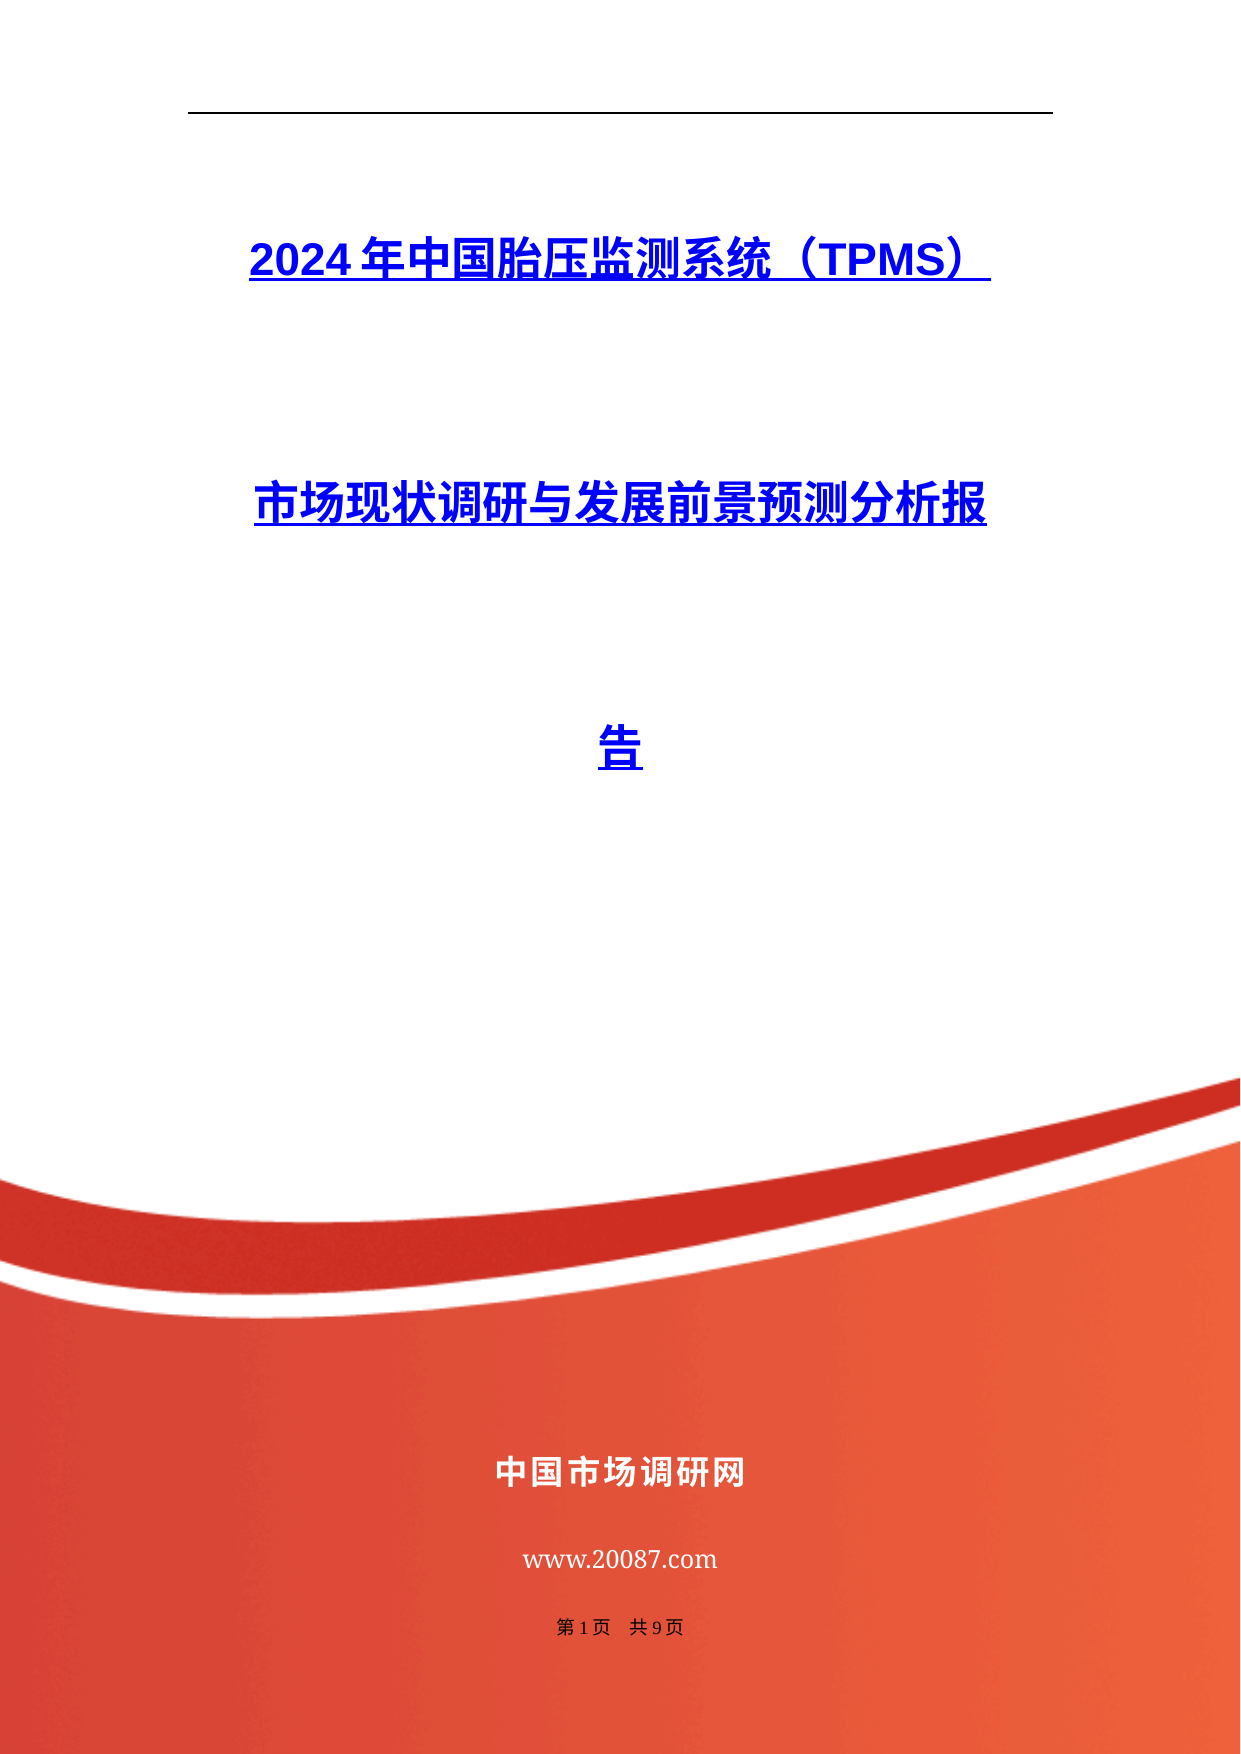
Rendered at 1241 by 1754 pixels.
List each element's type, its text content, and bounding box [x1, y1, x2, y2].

text www.20087.com [187, 1526, 1053, 1591]
picture [0, 1006, 1241, 1754]
table_header 2024年中国胎压监测系统（TPMS）市场现状调研与发展前景预测分析报告 [188, 207, 1053, 871]
subtitle 中国市场调研网 [187, 1437, 1053, 1502]
